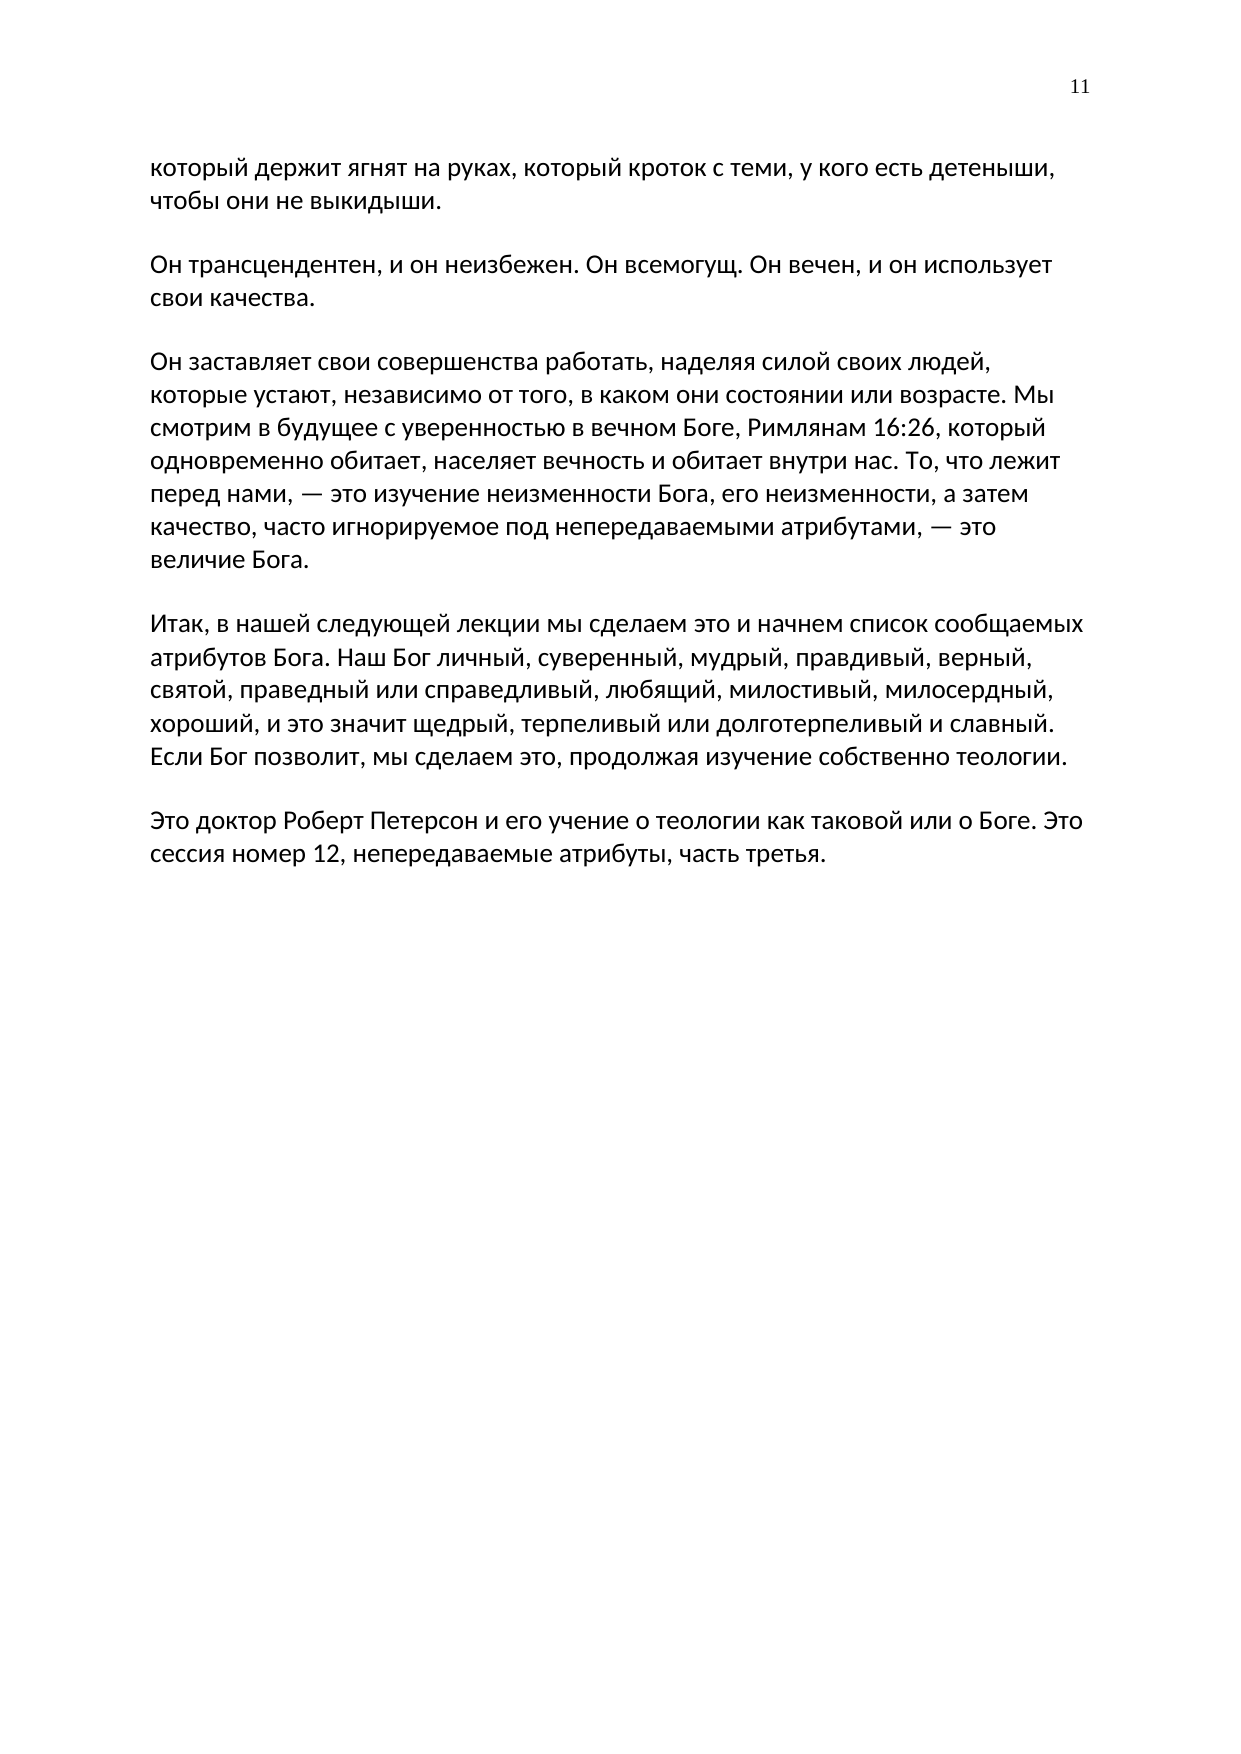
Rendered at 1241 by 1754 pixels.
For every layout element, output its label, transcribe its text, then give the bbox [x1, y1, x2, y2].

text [150, 150, 1090, 216]
text Он заставляет свои совершенства работать, наделяя силой своих людей, которые устают, независимо от того, в каком они состоянии или возрасте. Мы смотрим в будущее с уверенностью в вечном Боге, Римлянам 16:26, который одновременно обитает, населяет вечность и обитает внутри нас. То, что лежит перед нами, — это изучение неизменности Бога, его неизменности, а затем качество, часто игнорируемое под непередаваемыми атрибутами, — это величие Бога. [150, 344, 1090, 576]
text Он трансцендентен, и он неизбежен. Он всемогущ. Он вечен, и он использует свои качества. [150, 247, 1090, 313]
text Это доктор Роберт Петерсон и его учение о теологии как таковой или о Боге. Это сессия номер 12, непередаваемые атрибуты, часть третья. [150, 803, 1090, 869]
text Итак, в нашей следующей лекции мы сделаем это и начнем список сообщаемых атрибутов Бога. Наш Бог личный, суверенный, мудрый, правдивый, верный, святой, праведный или справедливый, любящий, милостивый, милосердный, хороший, и это значит щедрый, терпеливый или долготерпеливый и славный. Если Бог позволит, мы сделаем это, продолжая изучение собственно теологии. [150, 607, 1090, 772]
